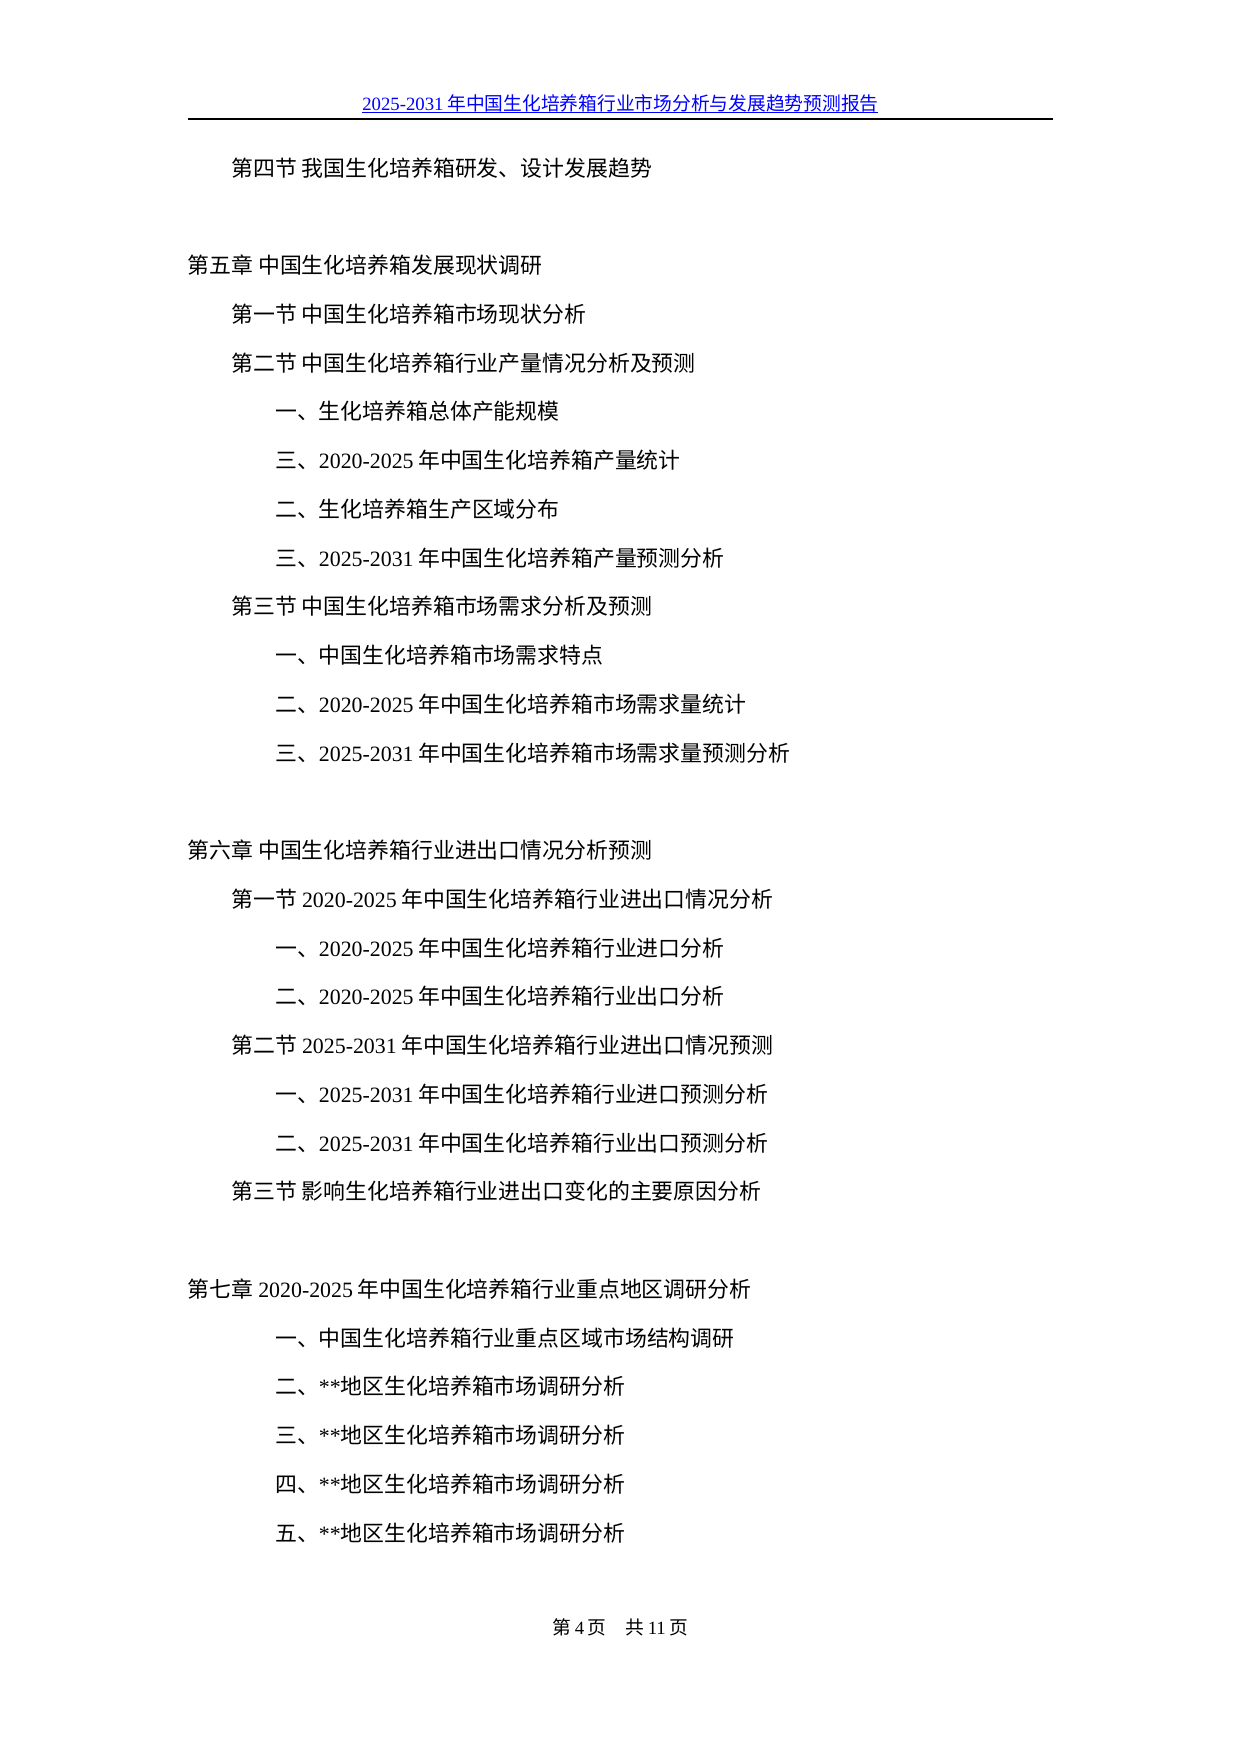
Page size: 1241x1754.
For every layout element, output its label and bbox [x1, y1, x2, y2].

text [187, 150, 1053, 1548]
